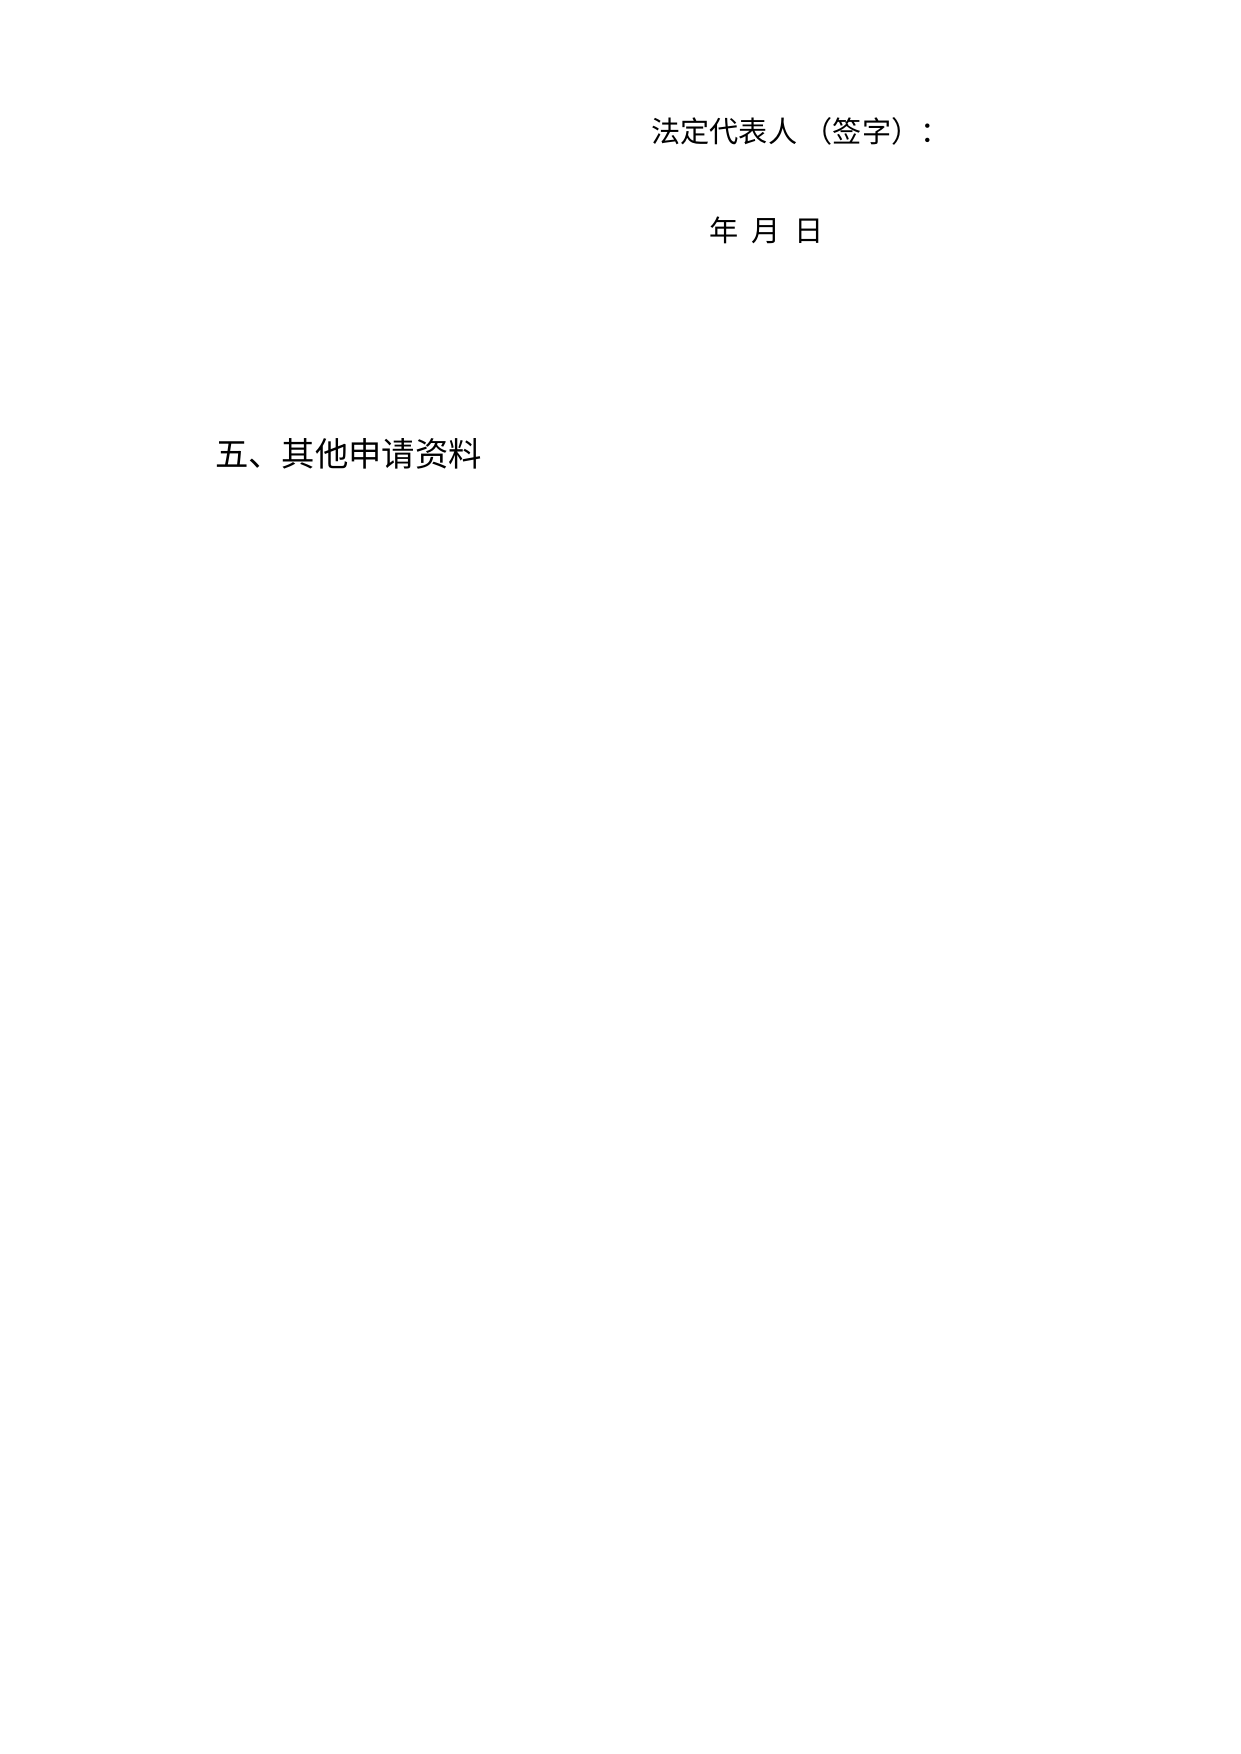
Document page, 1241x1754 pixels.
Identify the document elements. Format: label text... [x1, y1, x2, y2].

text 五、其他申请资料 [155, 419, 1085, 484]
text 年 月 日 [155, 197, 1085, 262]
text 法定代表人 （签字）： [155, 97, 1085, 162]
